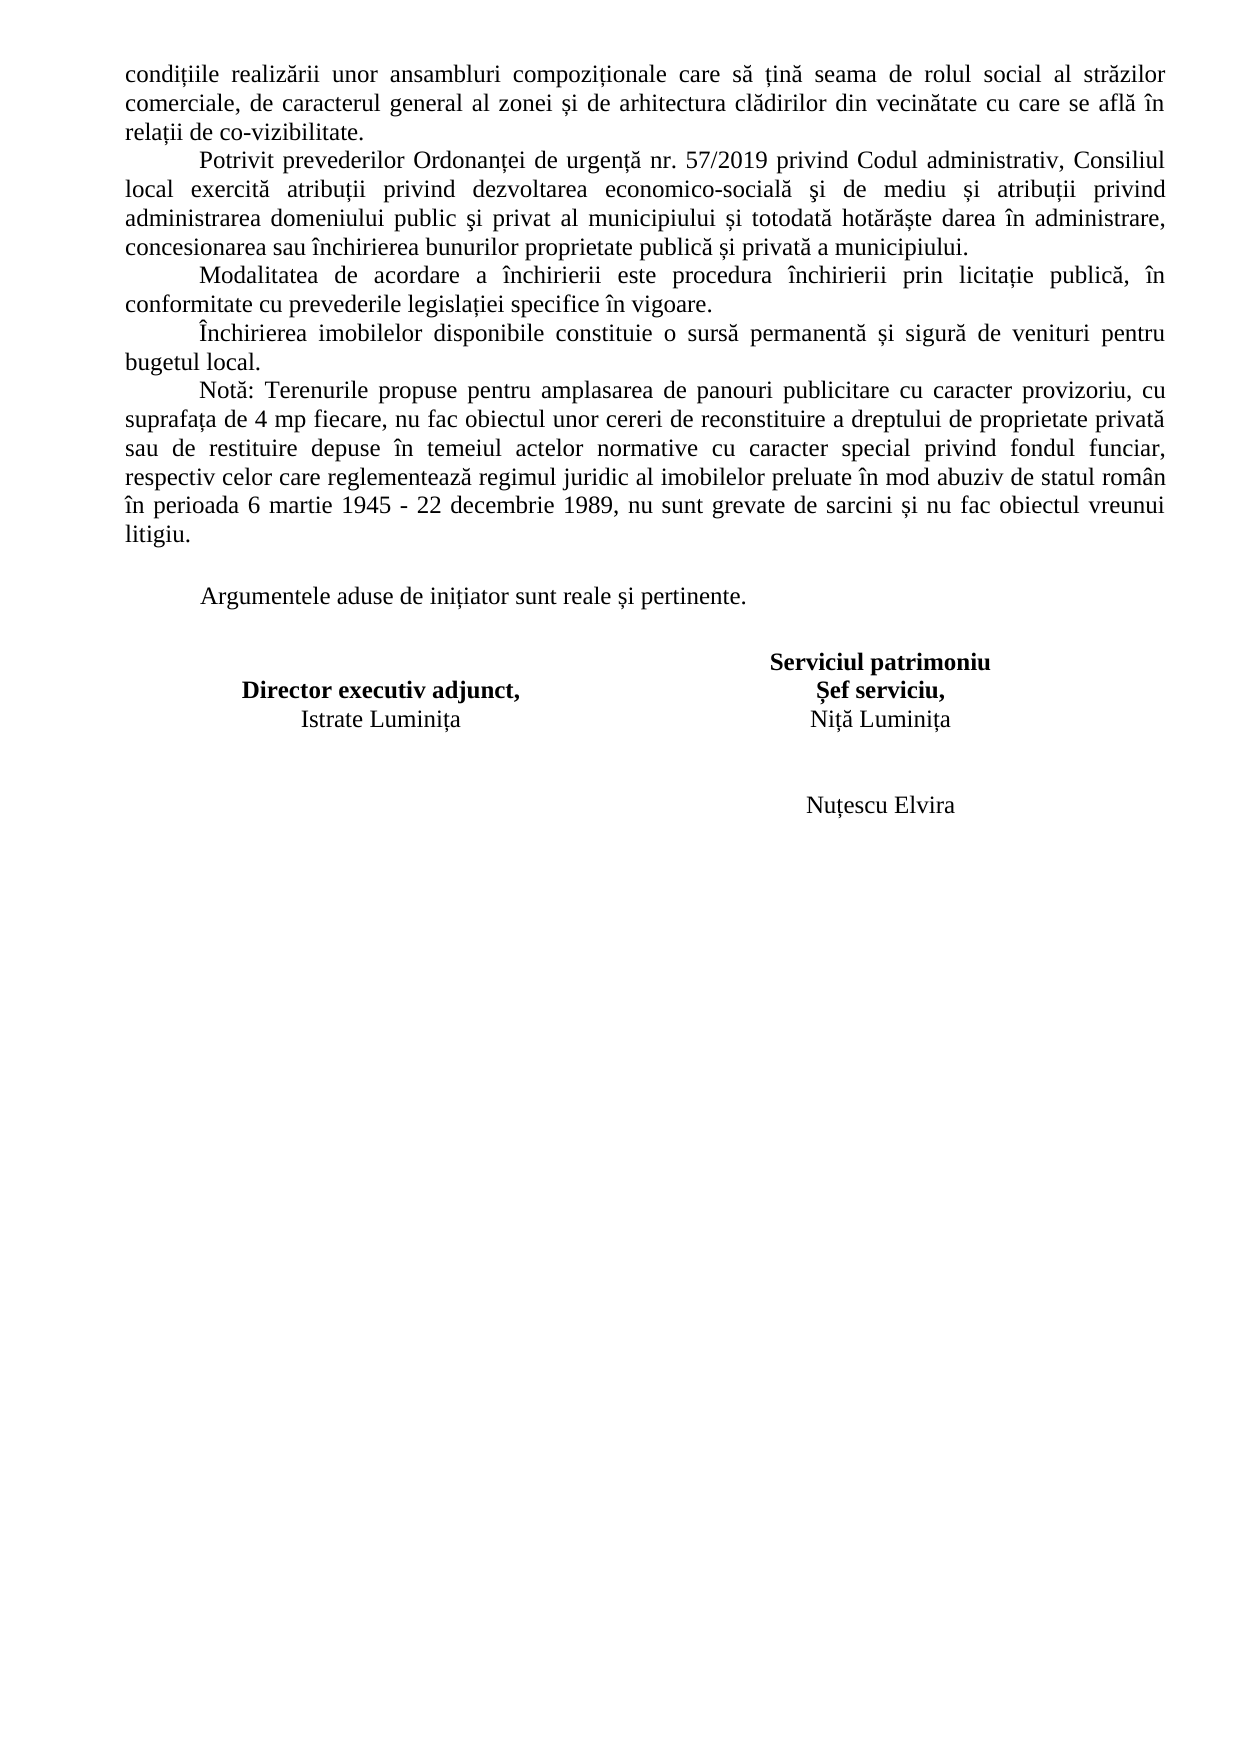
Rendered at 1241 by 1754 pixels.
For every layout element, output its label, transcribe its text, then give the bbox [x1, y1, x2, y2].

text Potrivit prevederilor Ordonanței de urgență nr. 57/2019 privind Codul administrativ, Consiliul local exercită atribuții privind dezvoltarea economico-socială şi de mediu și atribuții privind administrarea domeniului public şi privat al municipiului și totodată hotărăște darea în administrare, concesionarea sau închirierea bunurilor proprietate publică și privată a municipiului. [125, 145, 1167, 260]
text Argumentele aduse de inițiator sunt reale și pertinente. [125, 581, 1167, 609]
table_header Director executiv adjunct, Istrate Luminița [125, 647, 628, 819]
text Notă: Terenurile propuse pentru amplasarea de panouri publicitare cu caracter provizoriu, cu suprafața de 4 mp fiecare, nu fac obiectul unor cereri de reconstituire a dreptului de proprietate privată sau de restituire depuse în temeiul actelor normative cu caracter special privind fondul funciar, respectiv celor care reglementează regimul juridic al imobilelor preluate în mod abuziv de statul român în perioada 6 martie 1945 - 22 decembrie 1989, nu sunt grevate de sarcini și nu fac obiectul vreunui litigiu. [125, 375, 1167, 548]
table_header Serviciul patrimoniu Șef serviciu, Niță Luminița Nuțescu Elvira [628, 647, 1132, 819]
text Închirierea imobilelor disponibile constituie o sursă permanentă și sigură de venituri pentru bugetul local. [125, 318, 1167, 375]
text Modalitatea de acordare a închirierii este procedura închirierii prin licitație publică, în conformitate cu prevederile legislației specifice în vigoare. [125, 260, 1167, 318]
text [125, 59, 1167, 145]
